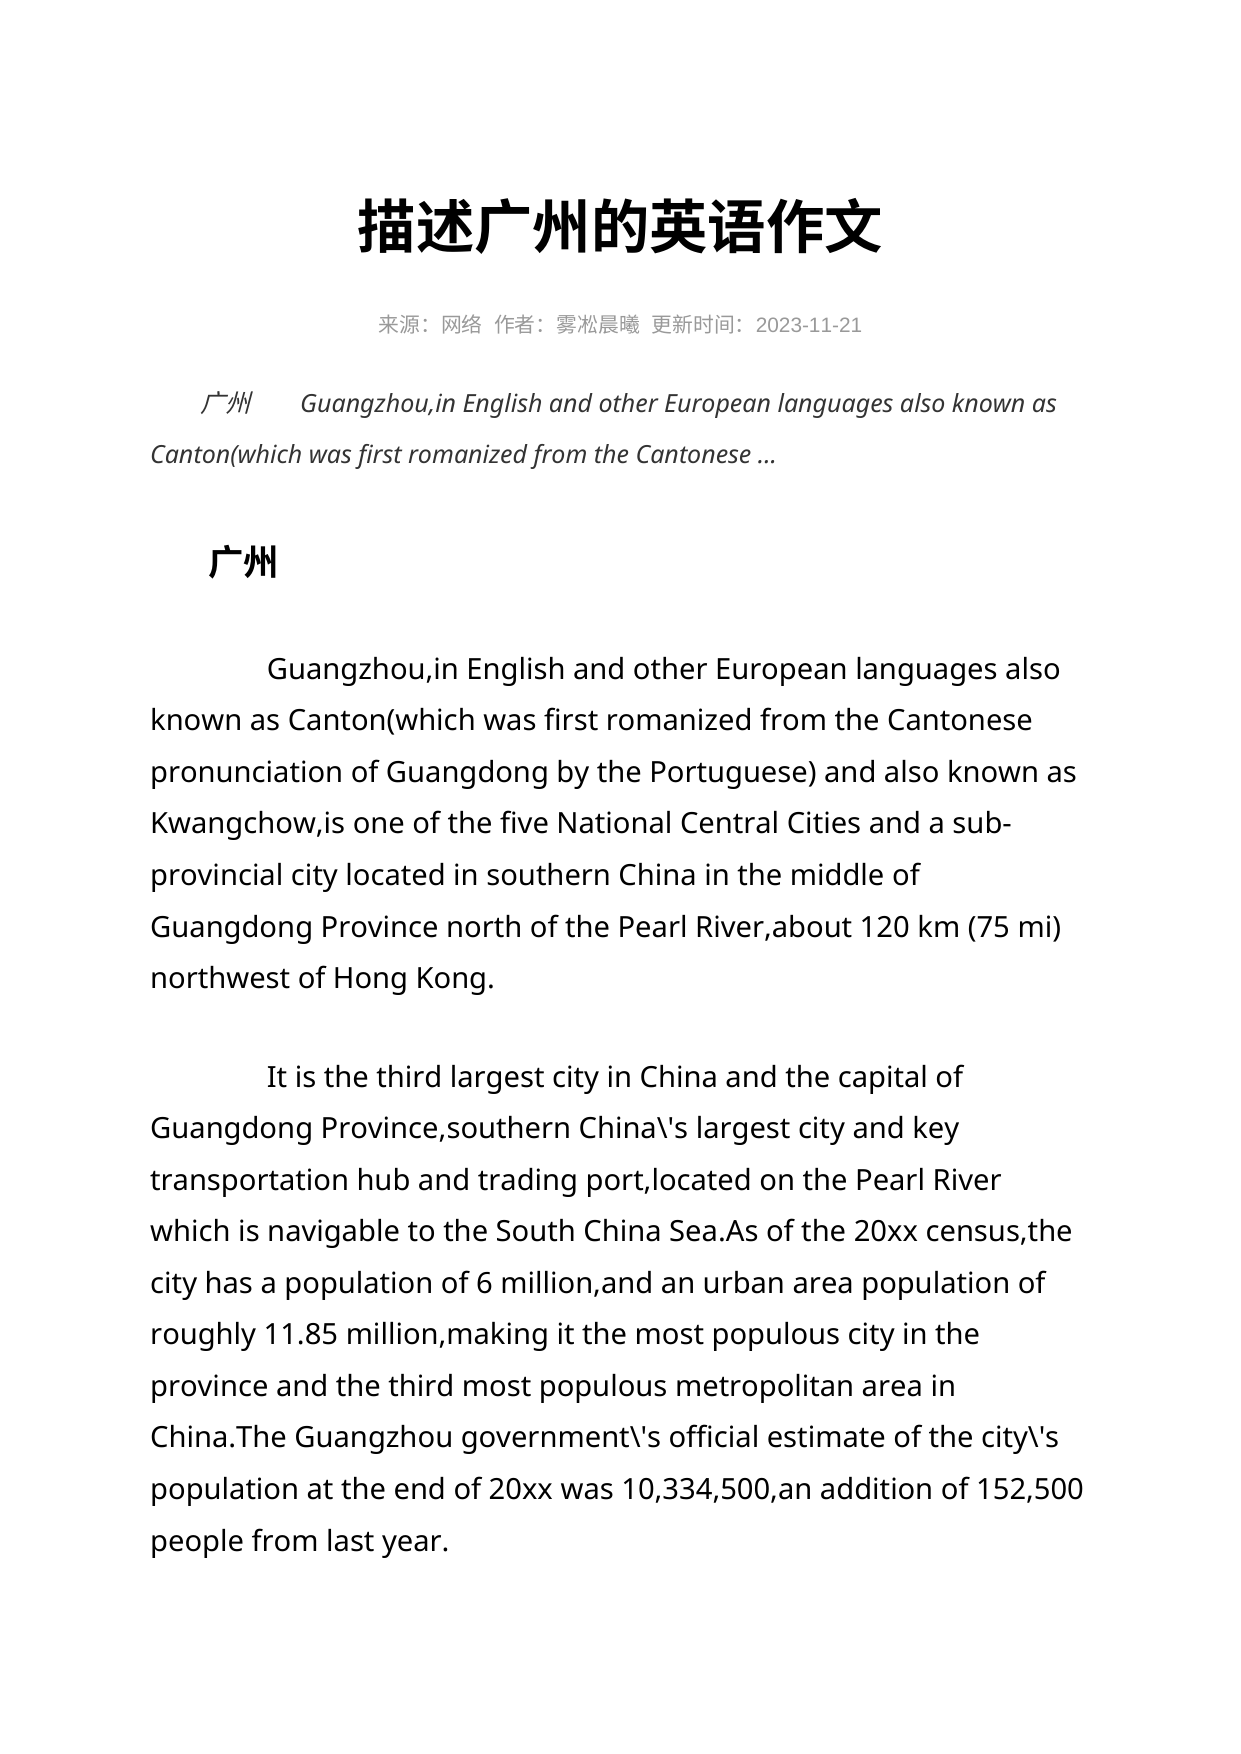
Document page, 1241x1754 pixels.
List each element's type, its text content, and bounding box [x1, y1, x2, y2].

text 广州 Guangzhou,in English and other European languages also known as Canton(which was first romanized from the Cantonese ... [150, 383, 1090, 471]
text 广州 [150, 534, 1090, 586]
subtitle 描述广州的英语作文 [150, 181, 1090, 266]
text 来源：网络 作者：雾凇晨曦 更新时间：2023-11-21 [150, 313, 1090, 337]
text Guangzhou,in English and other European languages also known as Canton(which was first romanized from the Cantonese pronunciation of Guangdong by the Portuguese) and also known as Kwangchow,is one of the five National Central Cities and a sub-provincial city located in southern China in the middle of Guangdong Province north of the Pearl River,about 120 km (75 mi) northwest of Hong Kong. [150, 648, 1090, 997]
text It is the third largest city in China and the capital of Guangdong Province,southern China\'s largest city and key transportation hub and trading port,located on the Pearl River which is navigable to the South China Sea.As of the 20xx census,the city has a population of 6 million,and an urban area population of roughly 11.85 million,making it the most populous city in the province and the third most populous metropolitan area in China.The Guangzhou government\'s official estimate of the city\'s population at the end of 20xx was 10,334,500,an addition of 152,500 people from last year. [150, 1056, 1090, 1559]
